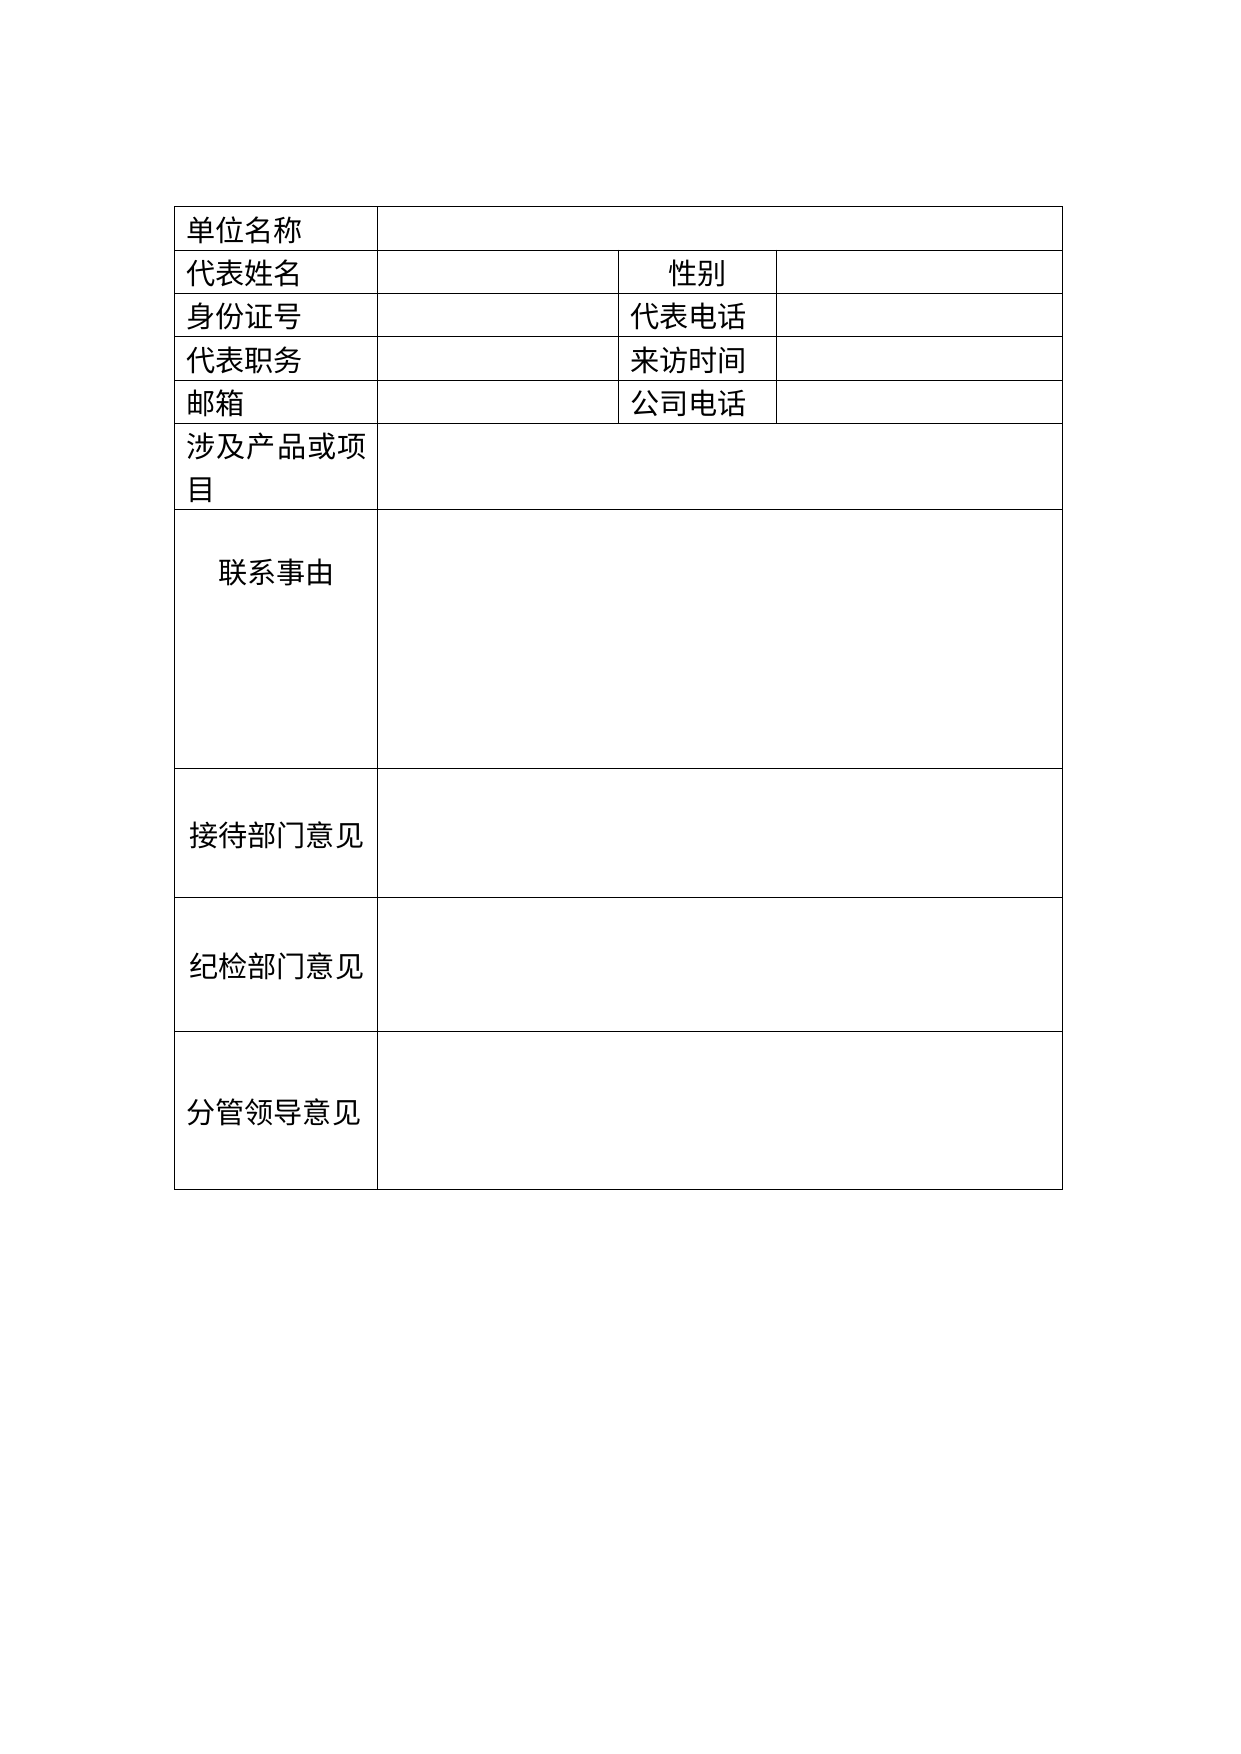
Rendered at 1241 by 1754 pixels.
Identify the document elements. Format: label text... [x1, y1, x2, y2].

table_cell 来访时间 [619, 337, 776, 379]
table_cell [378, 510, 1062, 768]
table_cell 联系事由 [175, 510, 377, 768]
table_cell [378, 769, 1062, 897]
table_cell 代表姓名 [175, 251, 377, 293]
table_cell [378, 1032, 1062, 1189]
table_cell 代表职务 [175, 337, 377, 379]
table_cell 涉及产品或项目 [175, 424, 377, 508]
table_cell 邮箱 [175, 381, 377, 423]
table_cell [378, 898, 1062, 1031]
table_cell 性别 [619, 251, 776, 293]
table_cell 公司电话 [619, 381, 776, 423]
table_cell [378, 294, 618, 336]
table_cell [777, 381, 1062, 423]
table_header [378, 207, 1062, 249]
table_cell [777, 337, 1062, 379]
table_cell 身份证号 [175, 294, 377, 336]
table_cell [378, 251, 618, 293]
table_cell 接待部门意见 [175, 769, 377, 897]
table_cell [777, 294, 1062, 336]
table_cell [378, 337, 618, 379]
table_cell [378, 381, 618, 423]
table_cell 代表电话 [619, 294, 776, 336]
table_cell [777, 251, 1062, 293]
table_cell [378, 424, 1062, 508]
table_header 单位名称 [175, 207, 377, 249]
table_cell 分管领导意见 [175, 1032, 377, 1189]
table_cell 纪检部门意见 [175, 898, 377, 1031]
